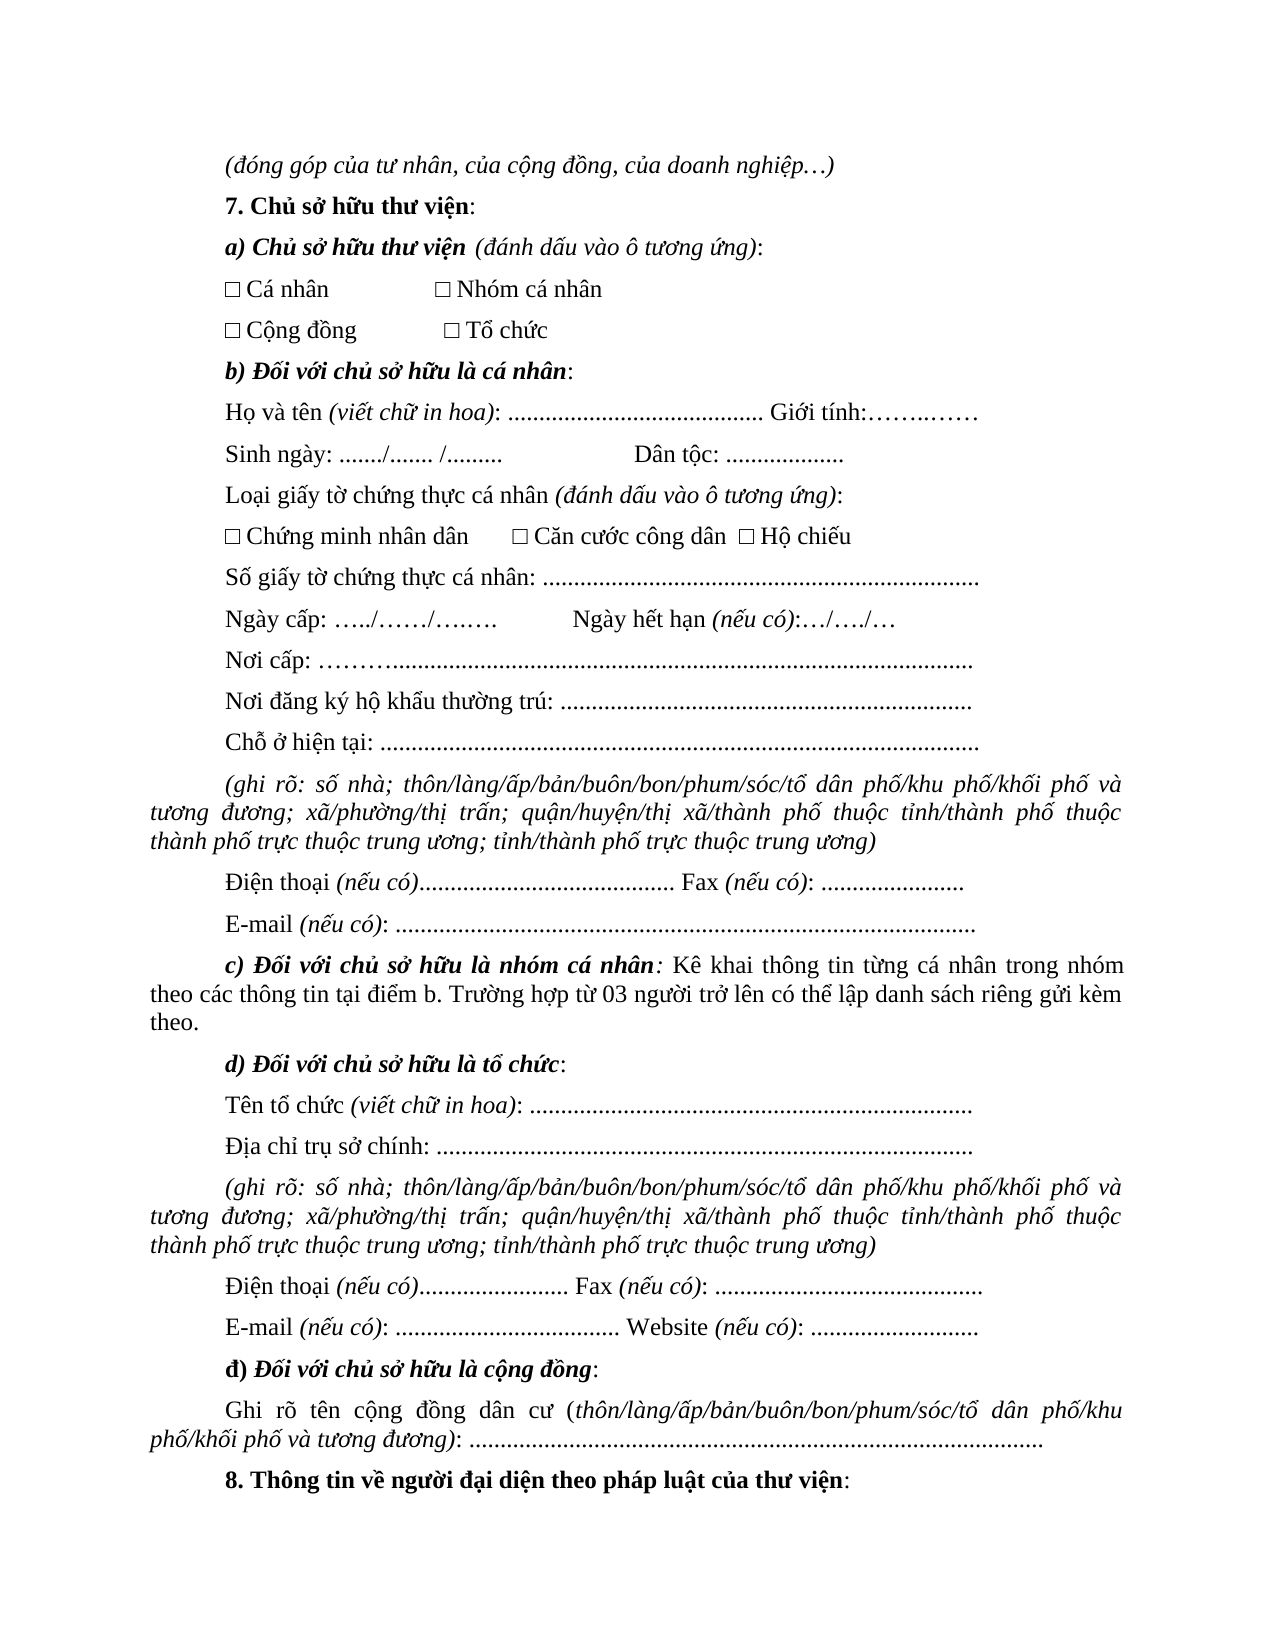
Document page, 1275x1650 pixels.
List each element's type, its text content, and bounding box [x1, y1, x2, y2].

text Địa chỉ trụ sở chính: ...................................................................................... [150, 1131, 1125, 1160]
text (ghi rõ: số nhà; thôn/làng/ấp/bản/buôn/bon/phum/sóc/tổ dân phố/khu phố/khối phố và tương đương; xã/phường/thị trấn; quận/huyện/thị xã/thành phố thuộc tỉnh/thành phố thuộc thành phố trực thuộc trung ương; tỉnh/thành phố trực thuộc trung ương) [150, 769, 1125, 855]
text Loại giấy tờ chứng thực cá nhân (đánh dấu vào ô tương ứng): [150, 480, 1125, 509]
text E-mail (nếu có): ............................................................................................. [150, 909, 1125, 937]
text đ) Đối với chủ sở hữu là cộng đồng: [150, 1354, 1125, 1382]
text a) Chủ sở hữu thư viện (đánh dấu vào ô tương ứng): [150, 232, 1125, 261]
text Nơi đăng ký hộ khẩu thường trú: .................................................................. [150, 686, 1125, 715]
text Nơi cấp: ………............................................................................................. [150, 645, 1125, 674]
text Sinh ngày: ......./....... /......... Dân tộc: ................... [150, 439, 1125, 467]
text Tên tổ chức (viết chữ in hoa): ....................................................................... [150, 1090, 1125, 1119]
text c) Đối với chủ sở hữu là nhóm cá nhân: Kê khai thông tin từng cá nhân trong nhóm theo các thông tin tại điểm b. Trường hợp từ 03 người trở lên có thể lập danh sách riêng gửi kèm theo. [150, 950, 1125, 1036]
text Họ và tên (viết chữ in hoa): ......................................... Giới tính:……..…… [150, 397, 1125, 426]
text Điện thoại (nếu có)........................ Fax (nếu có): ........................................... [150, 1271, 1125, 1300]
text d) Đối với chủ sở hữu là tổ chức: [150, 1049, 1125, 1077]
text Ngày cấp: …../……/….…. Ngày hết hạn (nếu có):…/…./… [150, 604, 1125, 632]
text Ghi rõ tên cộng đồng dân cư (thôn/làng/ấp/bản/buôn/bon/phum/sóc/tổ dân phố/khu phố/khối phố và tương đương): ............................................................................................ [150, 1395, 1125, 1452]
text Điện thoại (nếu có)......................................... Fax (nếu có): ....................... [150, 867, 1125, 896]
text Chỗ ở hiện tại: ................................................................................................ [150, 727, 1125, 756]
text □ Cá nhân □ Nhóm cá nhân [150, 274, 1125, 302]
text E-mail (nếu có): .................................... Website (nếu có): ........................... [150, 1312, 1125, 1341]
text □ Chứng minh nhân dân □ Căn cước công dân □ Hộ chiếu [150, 521, 1125, 550]
text Số giấy tờ chứng thực cá nhân: ...................................................................... [150, 562, 1125, 591]
text b) Đối với chủ sở hữu là cá nhân: [150, 356, 1125, 385]
text (đóng góp của tư nhân, của cộng đồng, của doanh nghiệp…) [150, 150, 1125, 179]
text 7. Chủ sở hữu thư viện: [150, 191, 1125, 220]
text 8. Thông tin về người đại diện theo pháp luật của thư viện: [150, 1465, 1125, 1494]
text (ghi rõ: số nhà; thôn/làng/ấp/bản/buôn/bon/phum/sóc/tổ dân phố/khu phố/khối phố và tương đương; xã/phường/thị trấn; quận/huyện/thị xã/thành phố thuộc tỉnh/thành phố thuộc thành phố trực thuộc trung ương; tỉnh/thành phố trực thuộc trung ương) [150, 1172, 1125, 1259]
text □ Cộng đồng □ Tổ chức [150, 315, 1125, 344]
